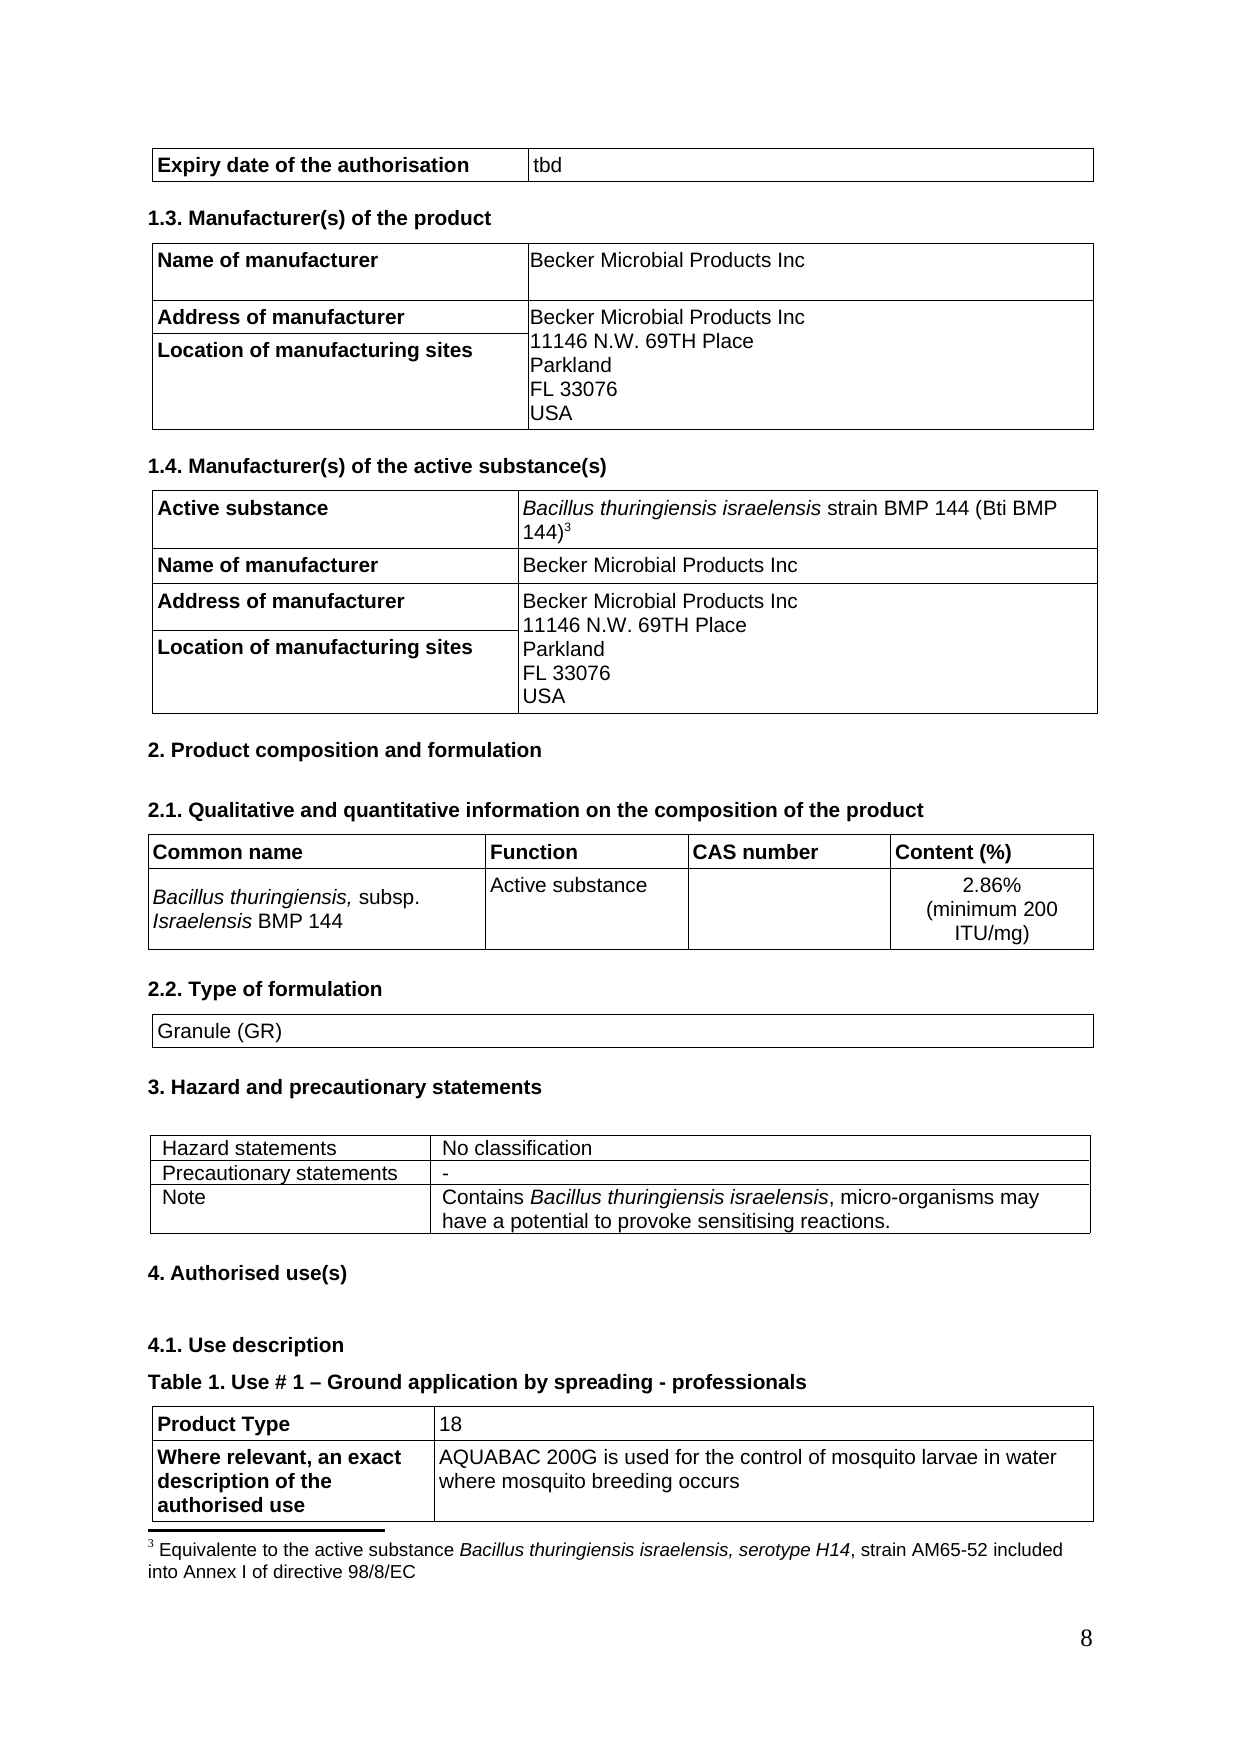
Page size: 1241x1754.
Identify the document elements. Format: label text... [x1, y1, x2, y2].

table_header Function [486, 835, 688, 868]
table_cell 2.86% (minimum 200 ITU/mg) [891, 869, 1093, 949]
table_header Common name [149, 835, 485, 868]
table_cell [689, 869, 890, 949]
table_header Hazard statements [151, 1136, 430, 1160]
table_cell Expiry date of the authorisation [153, 149, 528, 181]
table_cell AQUABAC 200G is used for the control of mosquito larvae in water where mosquito breeding occurs [435, 1441, 1093, 1521]
table_cell Contains Bacillus thuringiensis israelensis, micro-organisms may have a potential to provoke sensitising reactions. [431, 1184, 1090, 1233]
table_cell Note [151, 1185, 430, 1233]
text 1.3. Manufacturer(s) of the product [148, 206, 1092, 230]
table_cell Location of manufacturing sites [153, 631, 518, 712]
text 1.4. Manufacturer(s) of the active substance(s) [148, 454, 1092, 478]
text Table 1. Use # 1 – Ground application by spreading - professionals [148, 1370, 1092, 1394]
table_header 18 [435, 1407, 1093, 1439]
table_cell Becker Microbial Products Inc 11146 N.W. 69TH Place Parkland FL 33076 USA [519, 584, 1097, 712]
table_header Active substance [153, 491, 518, 548]
text 2. Product composition and formulation [148, 737, 1092, 761]
table_cell Becker Microbial Products Inc [519, 549, 1097, 583]
text 2.2. Type of formulation [148, 977, 1092, 1001]
table_cell tbd [529, 149, 1093, 181]
table_header CAS number [689, 835, 890, 868]
table_cell - [431, 1160, 1090, 1184]
text 2.1. Qualitative and quantitative information on the composition of the product [148, 798, 1092, 822]
table_header No classification [431, 1136, 1090, 1160]
table_cell Bacillus thuringiensis, subsp. Israelensis BMP 144 [149, 869, 485, 949]
text 4. Authorised use(s) [148, 1260, 1092, 1284]
text 4.1. Use description [148, 1333, 1092, 1357]
text 3. Hazard and precautionary statements [148, 1075, 1092, 1099]
table_cell Location of manufacturing sites [153, 334, 528, 429]
table_header Granule (GR) [153, 1015, 1093, 1047]
table_header Name of manufacturer [153, 244, 528, 300]
table_header Product Type [153, 1407, 434, 1439]
table_cell Where relevant, an exact description of the authorised use [153, 1441, 434, 1521]
table_header Becker Microbial Products Inc [529, 244, 1093, 300]
table_cell Address of manufacturer [153, 584, 518, 630]
table_cell Name of manufacturer [153, 549, 518, 583]
table_cell Precautionary statements [151, 1161, 430, 1184]
table_cell Address of manufacturer [153, 301, 528, 333]
table_cell Active substance [486, 869, 688, 949]
table_cell Becker Microbial Products Inc 11146 N.W. 69TH Place Parkland FL 33076 USA [529, 301, 1093, 429]
table_header Content (%) [891, 835, 1093, 868]
table_header Bacillus thuringiensis israelensis strain BMP 144 (Bti BMP 144) [519, 491, 1097, 548]
